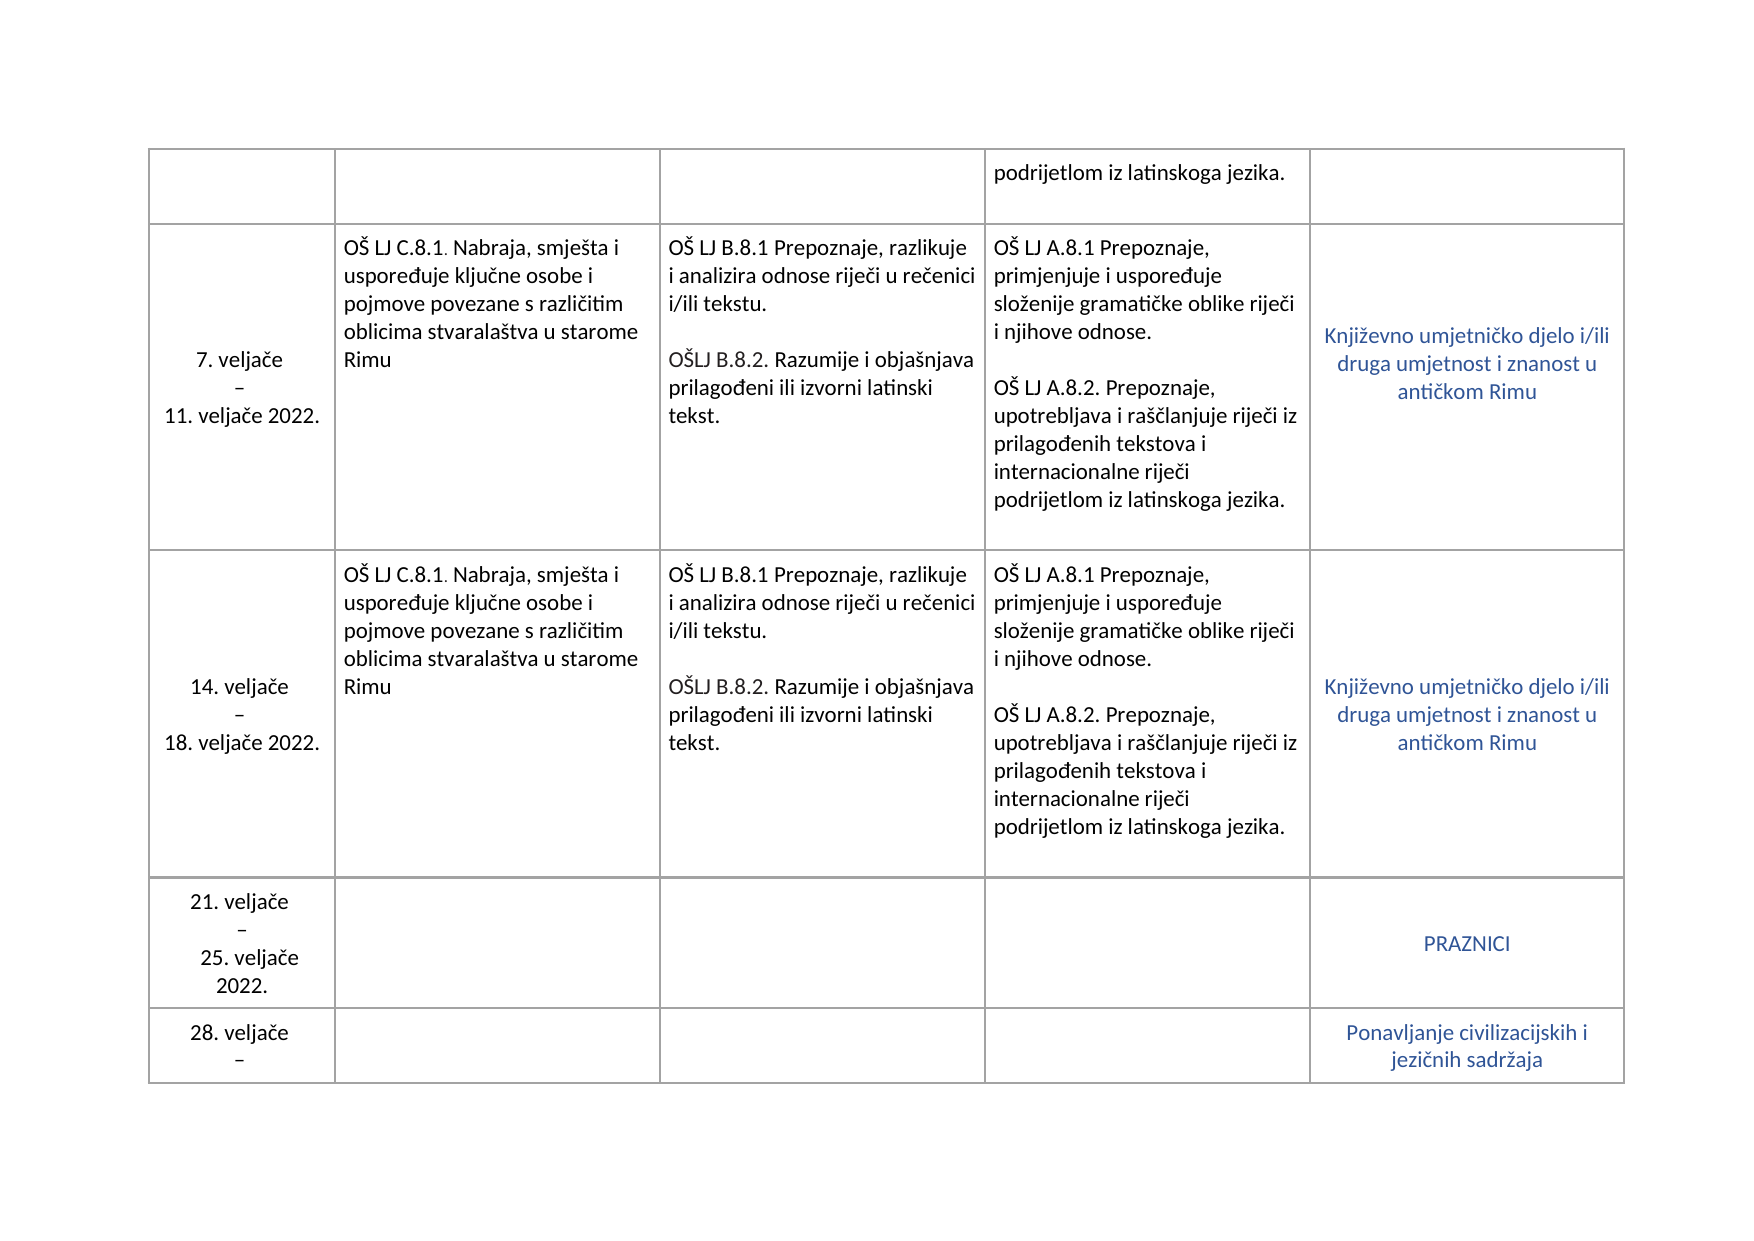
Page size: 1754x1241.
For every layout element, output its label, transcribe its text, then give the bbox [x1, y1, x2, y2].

table_cell 14. veljače – 18. veljače 2022. [150, 551, 334, 876]
table_cell OŠ LJ C.8.1. Nabraja, smješta i uspoređuje ključne osobe i pojmove povezane s različitim oblicima stvaralaštva u starome Rimu [336, 551, 659, 876]
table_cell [1311, 1009, 1623, 1082]
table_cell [336, 150, 659, 222]
table_cell [336, 879, 659, 1007]
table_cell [150, 1009, 334, 1082]
table_cell 21. veljače – 25. veljače 2022. [150, 879, 334, 1007]
table_cell OŠ LJ C.8.1. Nabraja, smješta i uspoređuje ključne osobe i pojmove povezane s različitim oblicima stvaralaštva u starome Rimu [336, 225, 659, 549]
table_cell Književno umjetničko djelo i/ili druga umjetnost i znanost u antičkom Rimu [1311, 225, 1623, 549]
table_cell [661, 1009, 984, 1082]
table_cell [150, 150, 334, 222]
table_cell Književno umjetničko djelo i/ili druga umjetnost i znanost u antičkom Rimu [1311, 551, 1623, 876]
table_cell [986, 1009, 1309, 1082]
table_cell [986, 879, 1309, 1007]
table_cell [336, 1009, 659, 1082]
table_cell 7. veljače – 11. veljače 2022. [150, 225, 334, 549]
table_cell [661, 150, 984, 222]
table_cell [986, 150, 1309, 222]
table_cell [661, 879, 984, 1007]
table_cell PRAZNICI [1311, 879, 1623, 1007]
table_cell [1311, 150, 1623, 222]
